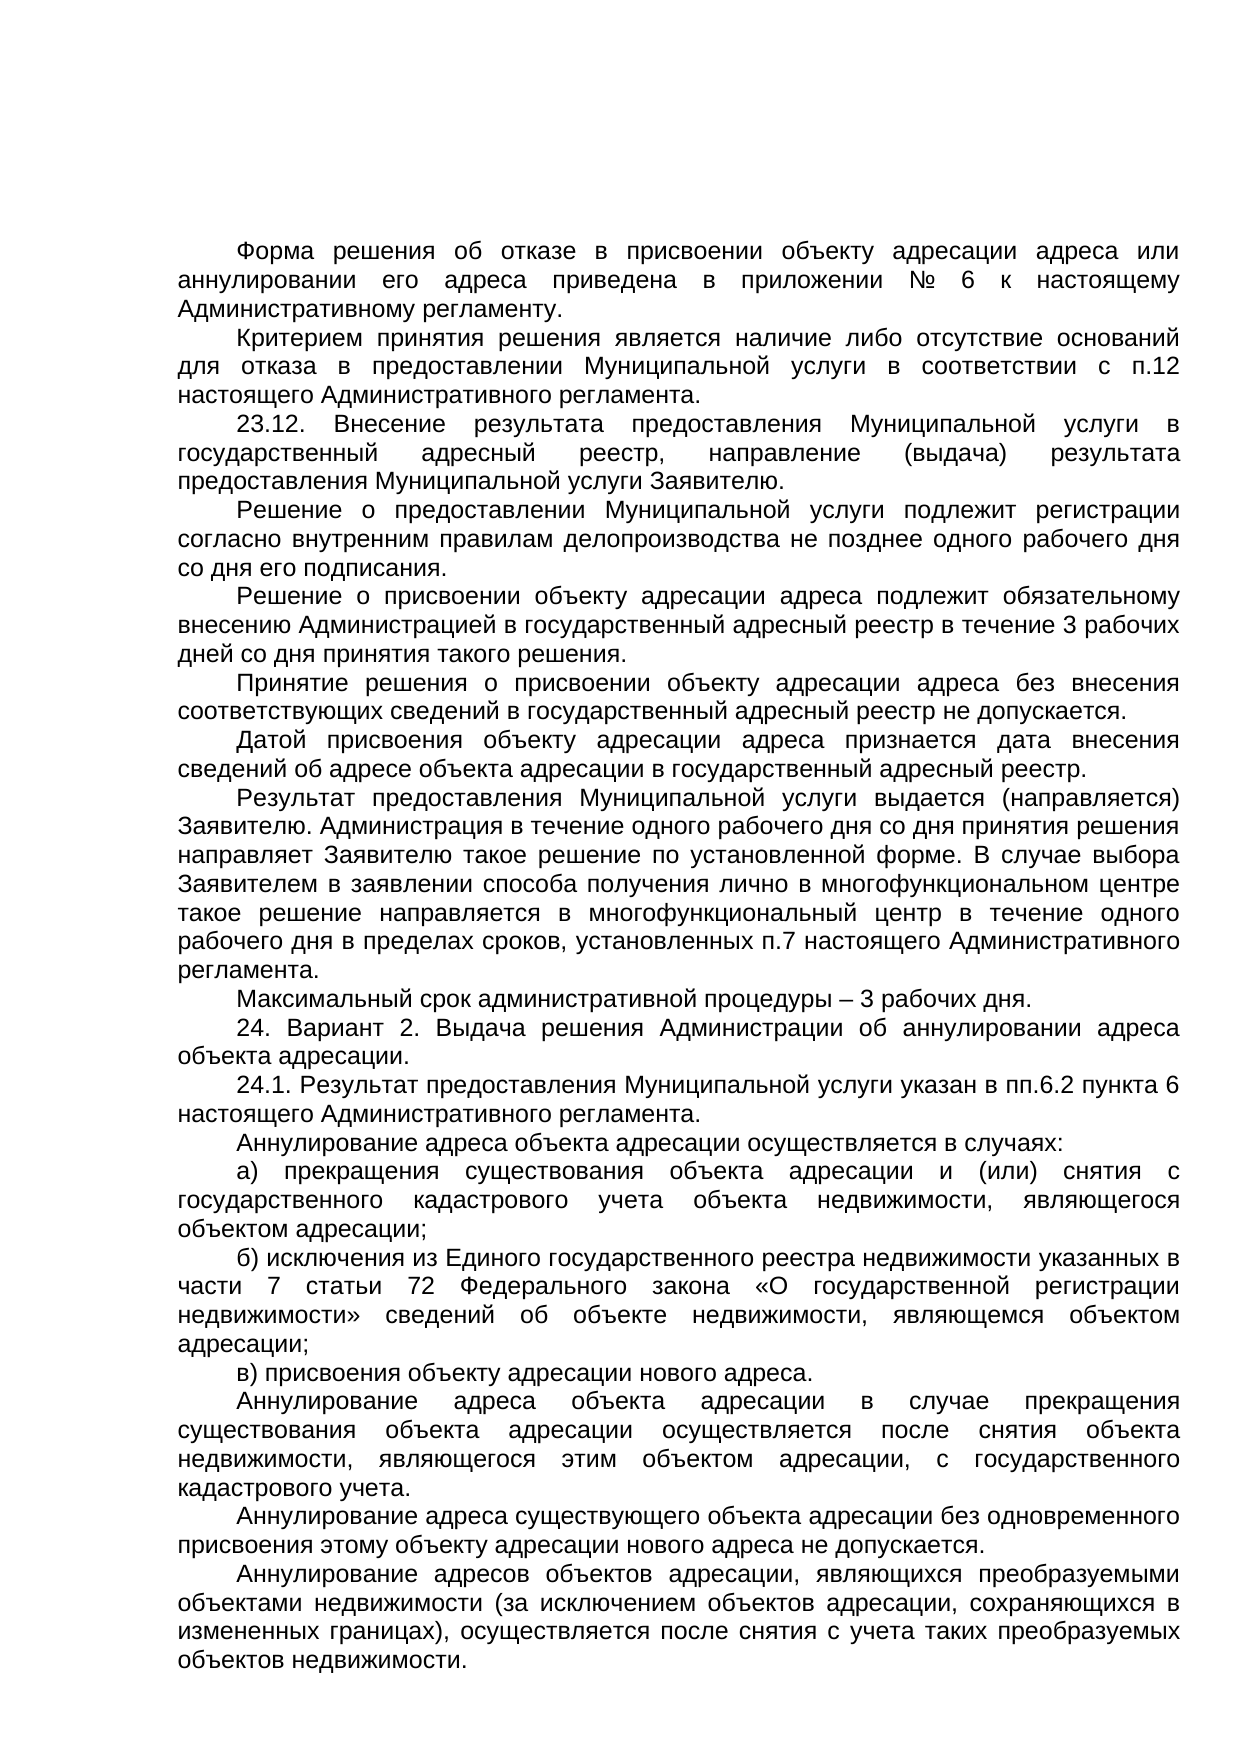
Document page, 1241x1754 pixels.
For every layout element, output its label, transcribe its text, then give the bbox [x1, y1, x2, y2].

text Результат предоставления Муниципальной услуги выдается (направляется) Заявителю. Администрация в течение одного рабочего дня со дня принятия решения направляет Заявителю такое решение по установленной форме. В случае выбора Заявителем в заявлении способа получения лично в многофункциональном центре такое решение направляется в многофункциональный центр в течение одного рабочего дня в пределах сроков, установленных п.7 настоящего Административного регламента. [177, 782, 1181, 984]
text 24.1. Результат предоставления Муниципальной услуги указан в пп.6.2 пункта 6 настоящего Административного регламента. [177, 1070, 1181, 1127]
text Аннулирование адресов объектов адресации, являющихся преобразуемыми объектами недвижимости (за исключением объектов адресации, сохраняющихся в измененных границах), осуществляется после снятия с учета таких преобразуемых объектов недвижимости. [177, 1559, 1181, 1674]
text Решение о присвоении объекту адресации адреса подлежит обязательному внесению Администрацией в государственный адресный реестр в течение 3 рабочих дней со дня принятия такого решения. [177, 581, 1181, 667]
text 24. Вариант 2. Выдача решения Администрации об аннулировании адреса объекта адресации. [177, 1012, 1181, 1070]
text 23.12. Внесение результата предоставления Муниципальной услуги в государственный адресный реестр, направление (выдача) результата предоставления Муниципальной услуги Заявителю. [177, 409, 1181, 495]
text Аннулирование адреса объекта адресации осуществляется в случаях: [177, 1127, 1181, 1156]
text б) исключения из Единого государственного реестра недвижимости указанных в части 7 статьи 72 Федерального закона «О государственной регистрации недвижимости» сведений об объекте недвижимости, являющемся объектом адресации; [177, 1242, 1181, 1357]
text Аннулирование адреса объекта адресации в случае прекращения существования объекта адресации осуществляется после снятия объекта недвижимости, являющегося этим объектом адресации, с государственного кадастрового учета. [177, 1386, 1181, 1501]
text Датой присвоения объекту адресации адреса признается дата внесения сведений об адресе объекта адресации в государственный адресный реестр. [177, 725, 1181, 782]
text а) прекращения существования объекта адресации и (или) снятия с государственного кадастрового учета объекта недвижимости, являющегося объектом адресации; [177, 1156, 1181, 1242]
text Аннулирование адреса существующего объекта адресации без одновременного присвоения этому объекту адресации нового адреса не допускается. [177, 1501, 1181, 1559]
text Форма решения об отказе в присвоении объекту адресации адреса или аннулировании его адреса приведена в приложении № 6 к настоящему Административному регламенту. [177, 236, 1181, 322]
text Принятие решения о присвоении объекту адресации адреса без внесения соответствующих сведений в государственный адресный реестр не допускается. [177, 667, 1181, 725]
text Максимальный срок административной процедуры – 3 рабочих дня. [177, 984, 1181, 1012]
text в) присвоения объекту адресации нового адреса. [177, 1357, 1181, 1386]
text Решение о предоставлении Муниципальной услуги подлежит регистрации согласно внутренним правилам делопроизводства не позднее одного рабочего дня со дня его подписания. [177, 495, 1181, 581]
text Критерием принятия решения является наличие либо отсутствие оснований для отказа в предоставлении Муниципальной услуги в соответствии с п.12 настоящего Административного регламента. [177, 322, 1181, 409]
